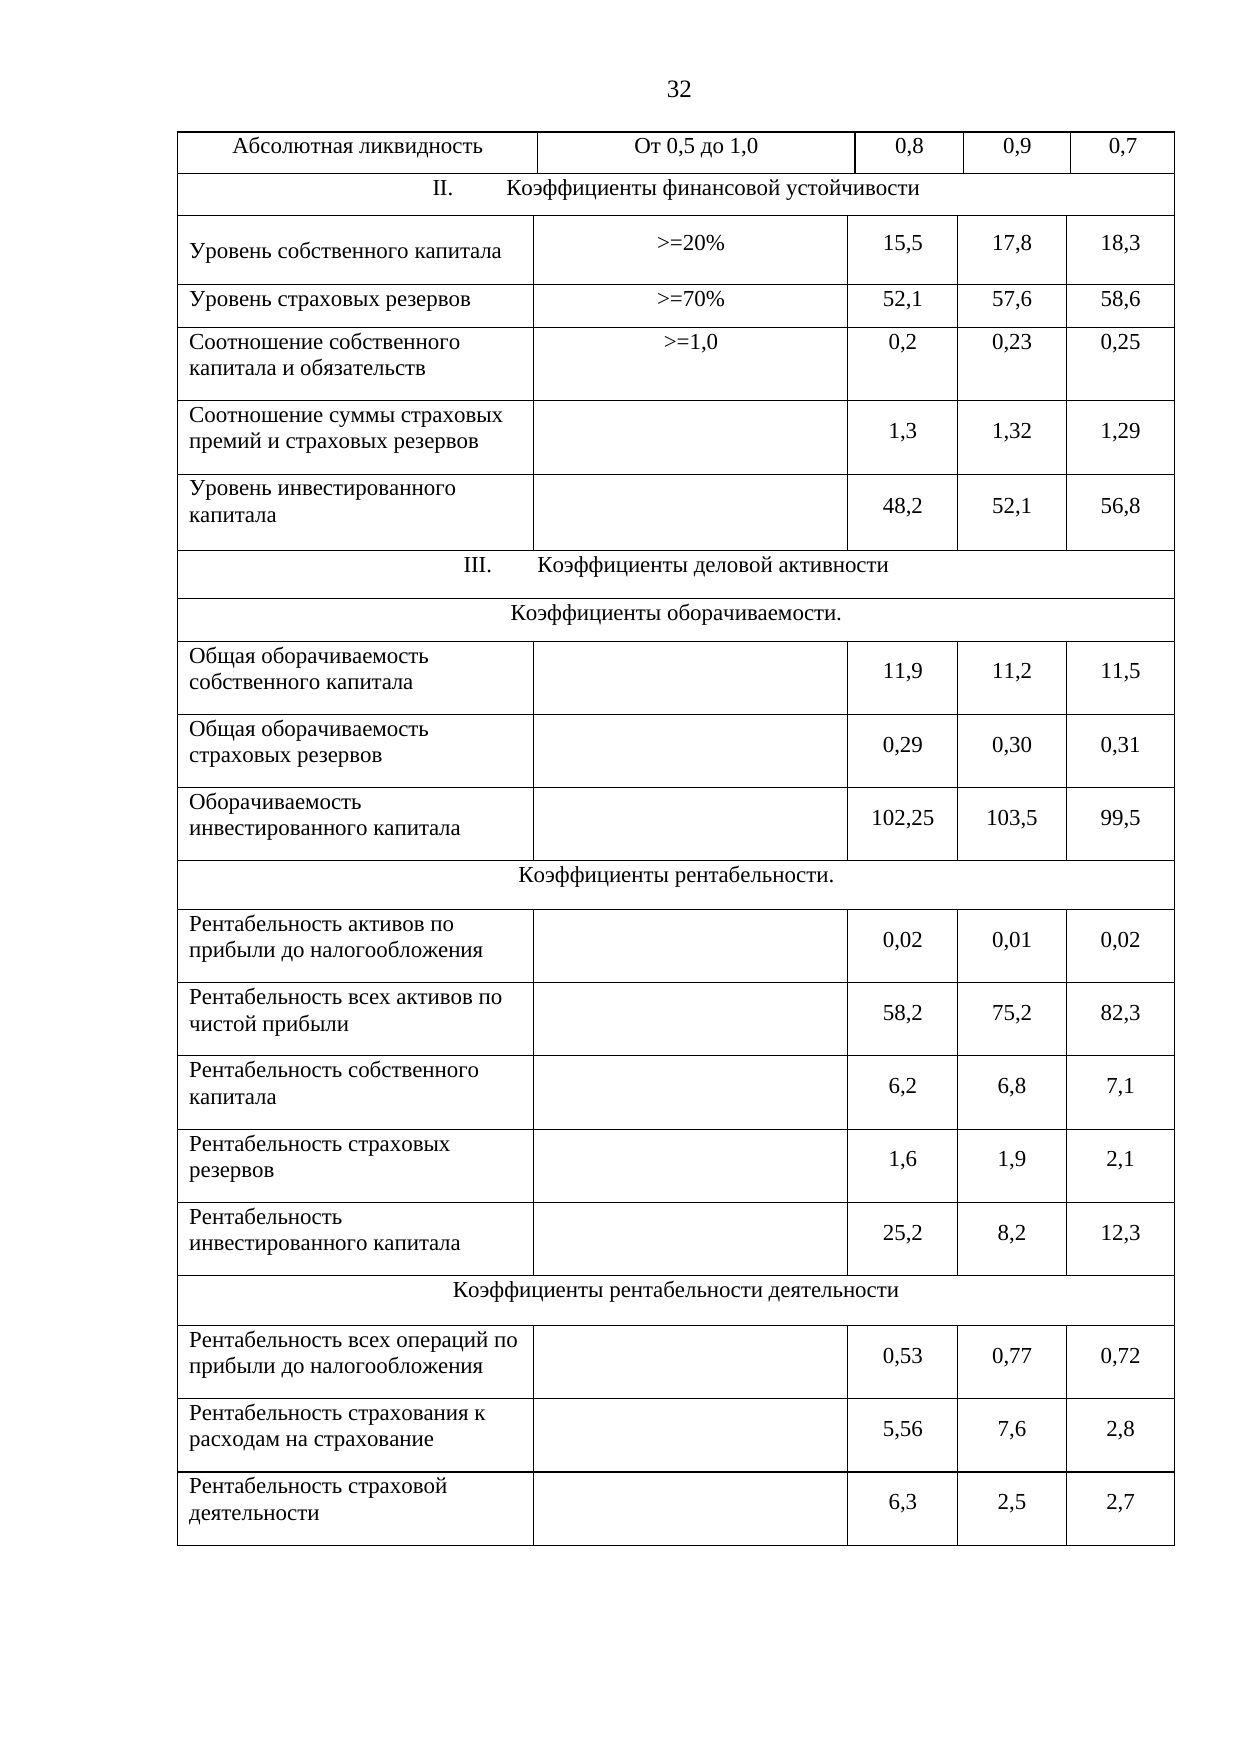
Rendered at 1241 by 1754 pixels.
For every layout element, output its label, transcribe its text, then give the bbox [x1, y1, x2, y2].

table_cell 6,2 [848, 1056, 957, 1129]
table_cell 0,02 [848, 910, 957, 982]
table_cell Общая оборачиваемость страховых резервов [178, 715, 533, 787]
table_cell 0,25 [1067, 328, 1174, 400]
table_cell 25,2 [848, 1203, 957, 1275]
table_cell От 0,5 до 1,0 [538, 133, 854, 173]
table_cell [534, 715, 847, 787]
table_cell Соотношение суммы страховых премий и страховых резервов [178, 401, 533, 473]
table_cell 1,3 [848, 401, 957, 473]
table_cell >=1,0 [534, 328, 847, 400]
table_cell 0,23 [958, 328, 1066, 400]
table_cell [534, 1203, 847, 1275]
table_cell Рентабельность инвестированного капитала [178, 1203, 533, 1275]
table_cell 1,9 [958, 1130, 1066, 1202]
table_cell 8,2 [958, 1203, 1066, 1275]
table_cell 0,77 [958, 1326, 1066, 1398]
table_cell [534, 475, 847, 550]
table_cell 2,1 [1067, 1130, 1174, 1202]
table_cell Оборачиваемость инвестированного капитала [178, 788, 533, 860]
table_cell 17,8 [958, 216, 1066, 284]
table_cell [534, 1130, 847, 1202]
table_cell >=20% [534, 216, 847, 284]
table_cell 5,56 [848, 1399, 957, 1471]
table_cell 2,7 [1067, 1473, 1174, 1544]
table_cell 0,9 [964, 133, 1070, 173]
table_cell Уровень собственного капитала [178, 216, 533, 284]
table_cell III. Коэффициенты деловой активности [178, 551, 1174, 598]
table_cell Коэффициенты рентабельности. [178, 861, 1174, 909]
table_cell 103,5 [958, 788, 1066, 860]
table_cell 52,1 [958, 475, 1066, 550]
table_cell 11,9 [848, 642, 957, 714]
table_cell [534, 1399, 847, 1471]
table_cell [534, 788, 847, 860]
table_cell 12,3 [1067, 1203, 1174, 1275]
table_cell 57,6 [958, 285, 1066, 327]
table_cell [534, 983, 847, 1055]
table_cell 7,1 [1067, 1056, 1174, 1129]
table_cell [534, 910, 847, 982]
table_cell [534, 642, 847, 714]
table_cell [534, 1056, 847, 1129]
table_cell Рентабельность всех операций по прибыли до налогообложения [178, 1326, 533, 1398]
table_cell 11,2 [958, 642, 1066, 714]
table_cell 6,8 [958, 1056, 1066, 1129]
table_cell II. Коэффициенты финансовой устойчивости [178, 174, 1174, 215]
table_cell 0,72 [1067, 1326, 1174, 1398]
table_cell 58,6 [1067, 285, 1174, 327]
table_cell Рентабельность собственного капитала [178, 1056, 533, 1129]
table_cell 0,2 [848, 328, 957, 400]
table_cell 56,8 [1067, 475, 1174, 550]
table_cell Рентабельность всех активов по чистой прибыли [178, 983, 533, 1055]
table_cell Соотношение собственного капитала и обязательств [178, 328, 533, 400]
table_cell 52,1 [848, 285, 957, 327]
table_cell 0,8 [856, 133, 963, 173]
table_cell Рентабельность страховых резервов [178, 1130, 533, 1202]
table_cell [534, 1326, 847, 1398]
table_cell >=70% [534, 285, 847, 327]
table_cell 0,01 [958, 910, 1066, 982]
table_cell Уровень страховых резервов [178, 285, 533, 327]
table_cell 0,30 [958, 715, 1066, 787]
table_cell 48,2 [848, 475, 957, 550]
table_cell [534, 401, 847, 473]
table_cell 1,6 [848, 1130, 957, 1202]
table_cell 102,25 [848, 788, 957, 860]
table_cell 0,53 [848, 1326, 957, 1398]
table_cell 18,3 [1067, 216, 1174, 284]
table_cell Коэффициенты рентабельности деятельности [178, 1276, 1174, 1325]
table_cell 75,2 [958, 983, 1066, 1055]
table_cell 11,5 [1067, 642, 1174, 714]
table_cell Абсолютная ликвидность [178, 133, 537, 173]
table_cell 1,32 [958, 401, 1066, 473]
table_cell 7,6 [958, 1399, 1066, 1471]
table_cell 2,8 [1067, 1399, 1174, 1471]
table_cell 1,29 [1067, 401, 1174, 473]
table_cell [534, 1473, 847, 1544]
table_cell 15,5 [848, 216, 957, 284]
table_cell 0,7 [1071, 133, 1174, 173]
table_cell Уровень инвестированного капитала [178, 475, 533, 550]
table_cell 0,02 [1067, 910, 1174, 982]
table_cell Рентабельность страховой деятельности [178, 1473, 533, 1544]
table_cell 0,31 [1067, 715, 1174, 787]
table_cell Рентабельность страхования к расходам на страхование [178, 1399, 533, 1471]
table_cell 2,5 [958, 1473, 1066, 1544]
table_cell 6,3 [848, 1473, 957, 1544]
table_cell Общая оборачиваемость собственного капитала [178, 642, 533, 714]
table_cell Коэффициенты оборачиваемости. [178, 599, 1174, 641]
table_cell 58,2 [848, 983, 957, 1055]
table_cell 0,29 [848, 715, 957, 787]
table_cell 82,3 [1067, 983, 1174, 1055]
table_cell Рентабельность активов по прибыли до налогообложения [178, 910, 533, 982]
table_cell 99,5 [1067, 788, 1174, 860]
